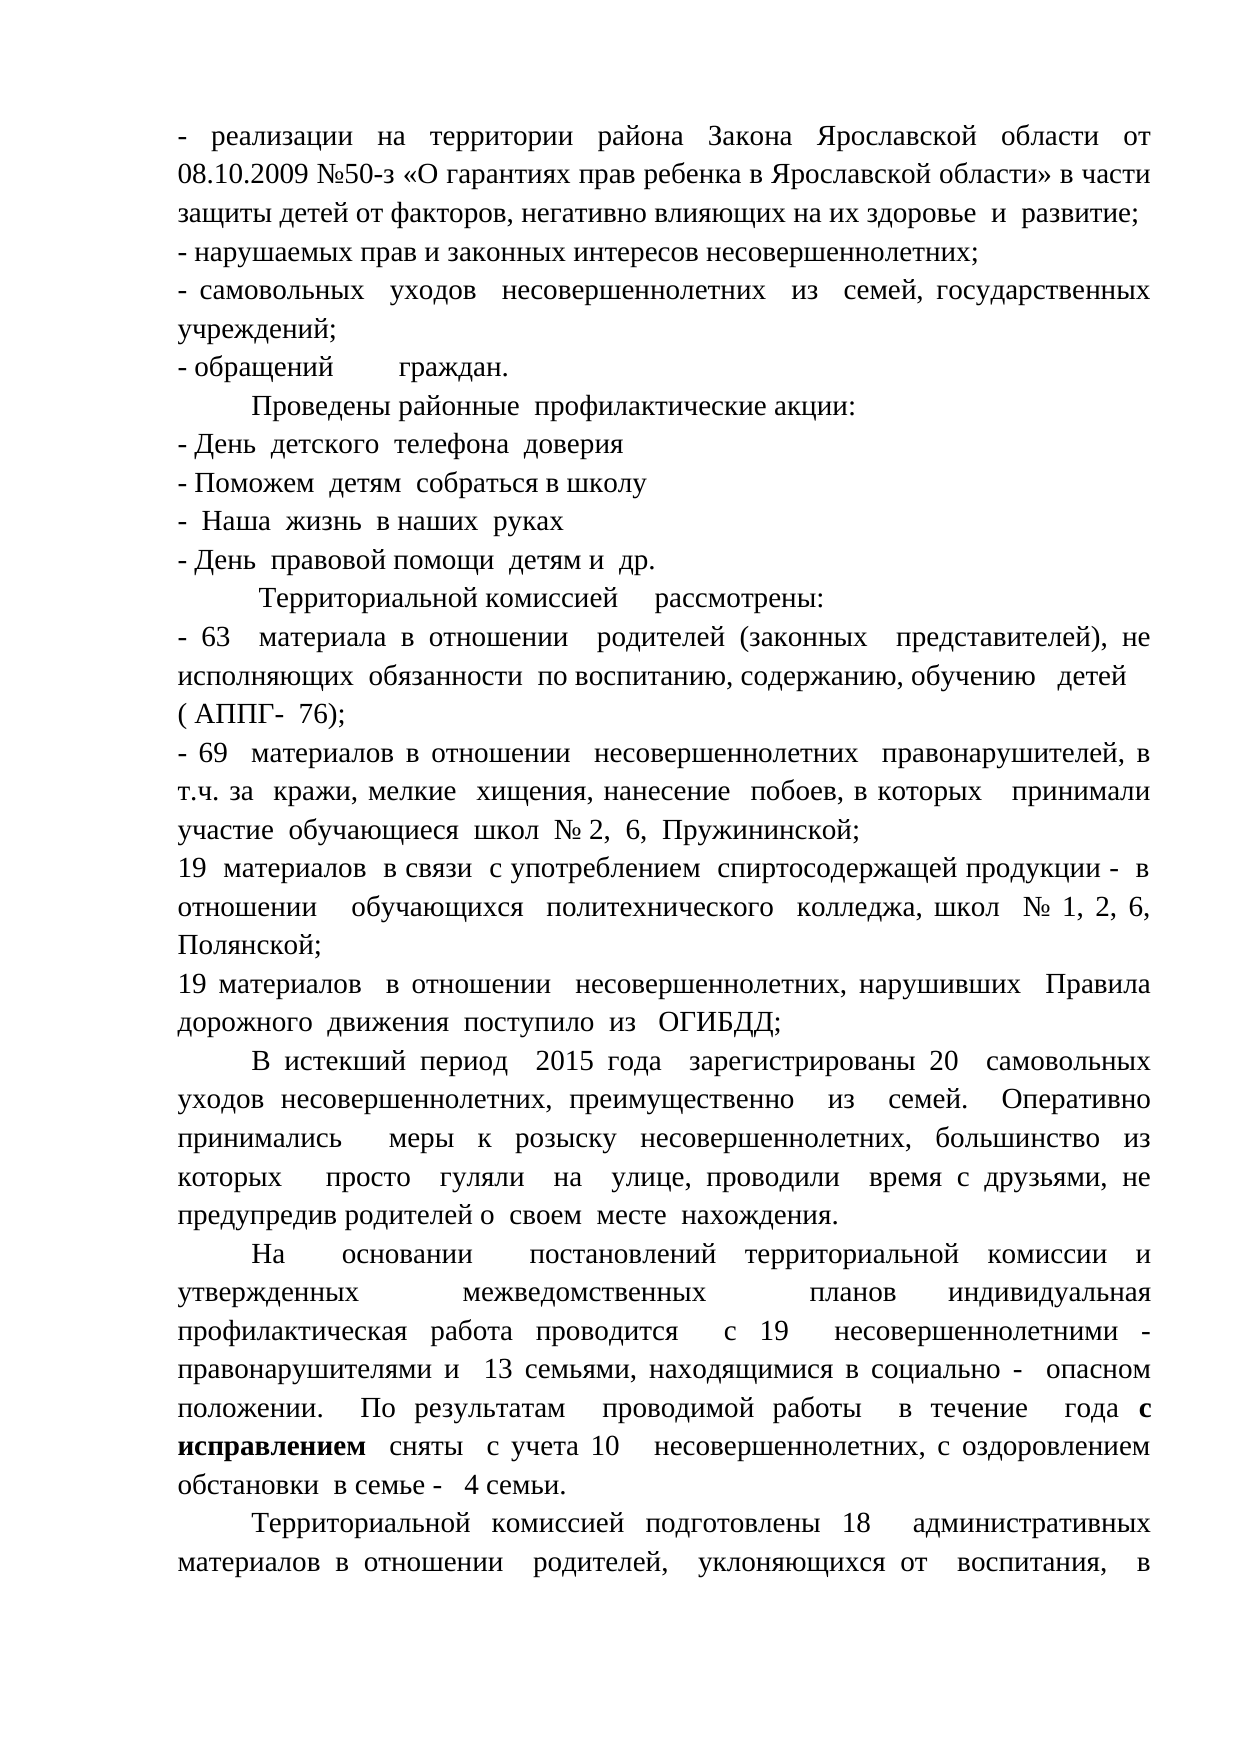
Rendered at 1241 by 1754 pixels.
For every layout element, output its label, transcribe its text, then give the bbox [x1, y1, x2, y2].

text - 69 материалов в отношении несовершеннолетних правонарушителей, в т.ч. за кражи, мелкие хищения, нанесение побоев, в которых принимали участие обучающиеся школ № 2, 6, Пружининской; [177, 735, 1152, 845]
text 19 материалов в связи с употреблением спиртосодержащей продукции - в отношении обучающихся политехнического колледжа, школ № 1, 2, 6, Полянской; [177, 850, 1152, 961]
text 19 материалов в отношении несовершеннолетних, нарушивших Правила дорожного движения поступило из ОГИБДД; [177, 966, 1152, 1038]
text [177, 1506, 1152, 1578]
text - Наша жизнь в наших руках [177, 503, 1152, 537]
text ( АППГ- 76); [177, 696, 1152, 730]
text - реализации на территории района Закона Ярославской области от 08.10.2009 №50-з «О гарантиях прав ребенка в Ярославской области» в части защиты детей от факторов, негативно влияющих на их здоровье и развитие; [177, 118, 1152, 229]
text - 63 материала в отношении родителей (законных представителей), не исполняющих обязанности по воспитанию, содержанию, обучению детей [177, 619, 1152, 691]
text - нарушаемых прав и законных интересов несовершеннолетних; [177, 234, 1152, 267]
text - обращений граждан. [177, 349, 1152, 383]
text - День детского телефона доверия [177, 426, 1152, 460]
text - Поможем детям собраться в школу [177, 465, 1152, 498]
text Проведены районные профилактические акции: [177, 388, 1152, 421]
text - самовольных уходов несовершеннолетних из семей, государственных учреждений; [177, 272, 1152, 344]
text - День правовой помощи детям и др. [177, 542, 1152, 576]
text В истекший период 2015 года зарегистрированы 20 самовольных уходов несовершеннолетних, преимущественно из семей. Оперативно принимались меры к розыску несовершеннолетних, большинство из которых просто гуляли на улице, проводили время с друзьями, не предупредив родителей о своем месте нахождения. [177, 1043, 1152, 1231]
text На основании постановлений территориальной комиссии и утвержденных межведомственных планов индивидуальная профилактическая работа проводится с 19 несовершеннолетними - правонарушителями и 13 семьями, находящимися в социально - опасном положении. По результатам проводимой работы в течение года с исправлением сняты с учета 10 несовершеннолетних, с оздоровлением обстановки в семье - 4 семьи. [177, 1236, 1152, 1501]
text Территориальной комиссией рассмотрены: [177, 581, 1152, 614]
